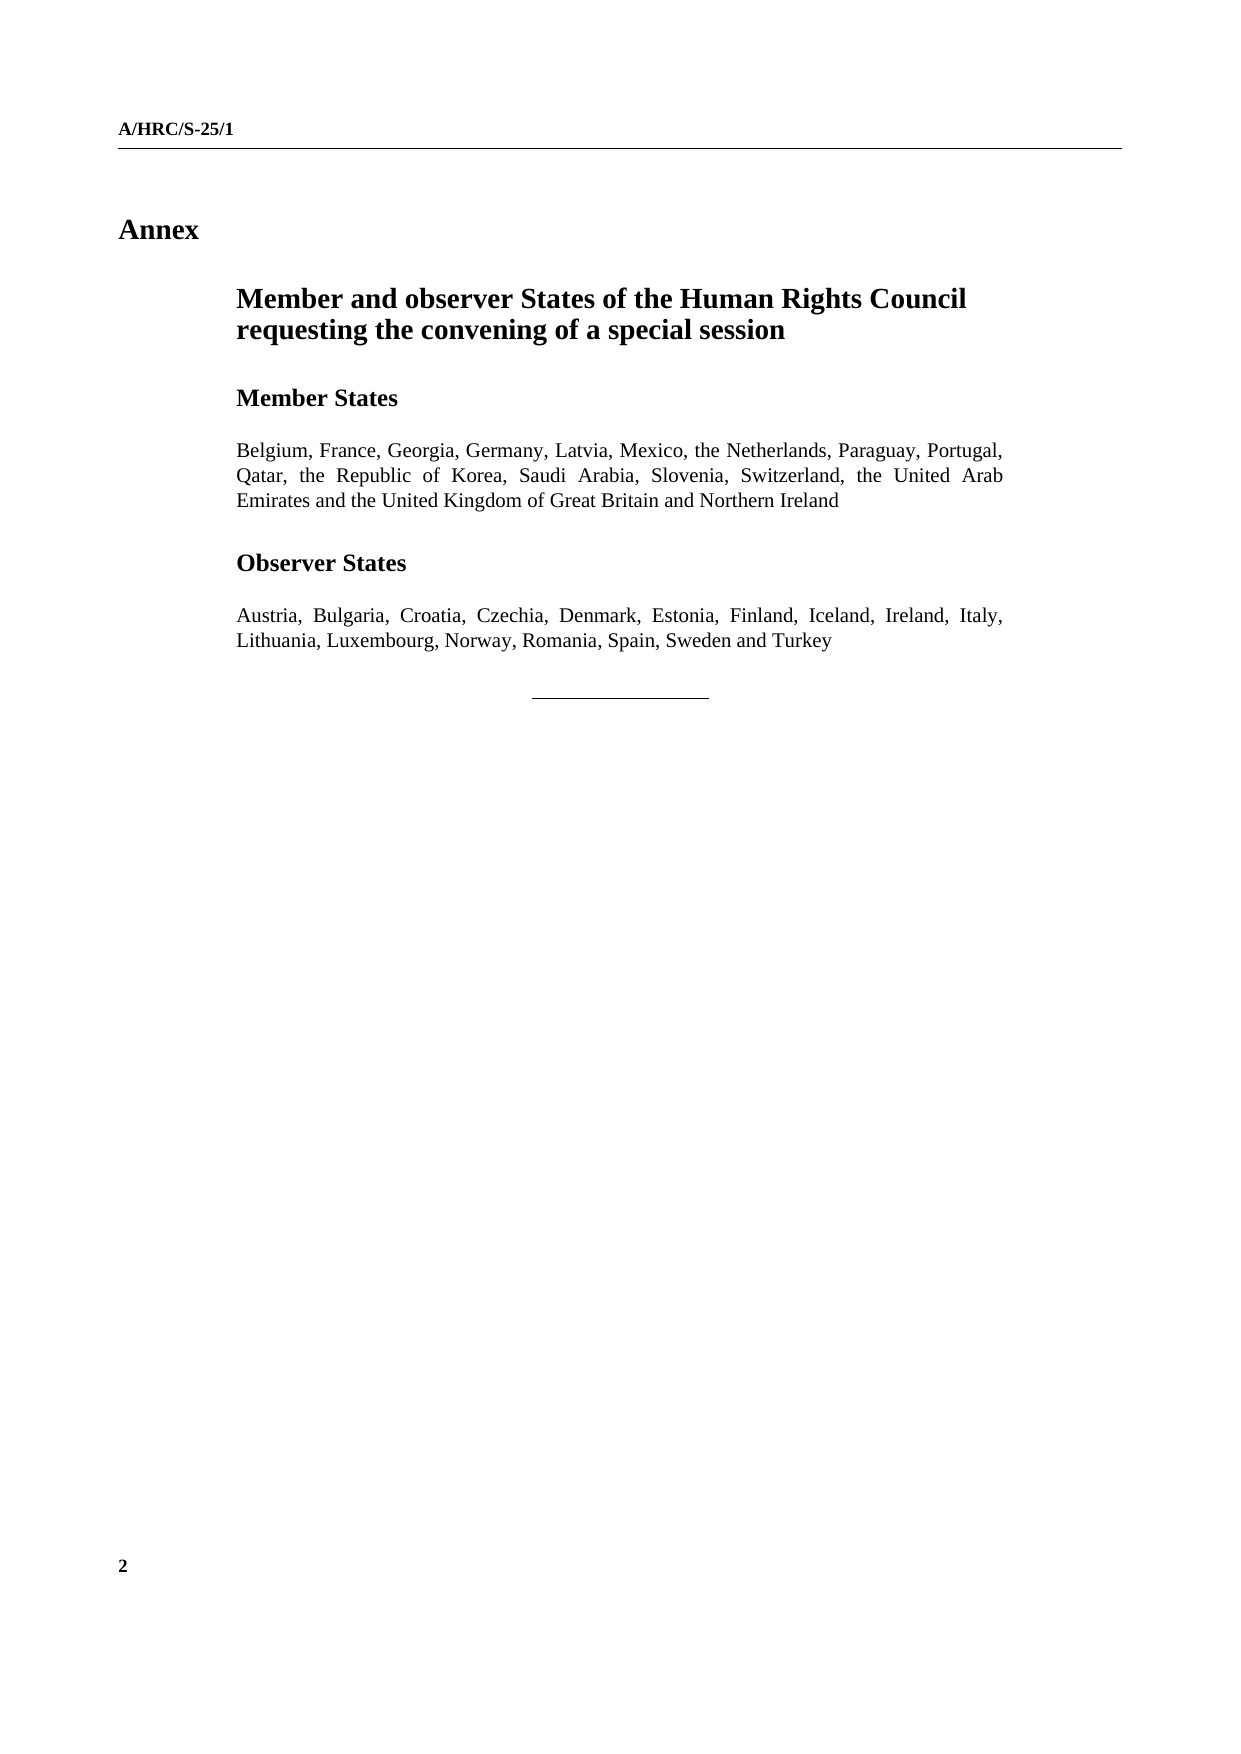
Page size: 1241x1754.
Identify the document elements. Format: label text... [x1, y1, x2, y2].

text Belgium, France, Georgia, Germany, Latvia, Mexico, the Netherlands, Paraguay, Portugal, Qatar, the Republic of Korea, Saudi Arabia, Slovenia, Switzerland, the United Arab Emirates and the United Kingdom of Great Britain and Northern Ireland [236, 437, 1004, 512]
text Annex [118, 215, 1004, 246]
text Member States [118, 383, 1004, 412]
text Member and observer States of the Human Rights Council requesting the convening of a special session [118, 283, 1004, 346]
text Observer States [118, 549, 1004, 577]
text Austria, Bulgaria, Croatia, Czechia, Denmark, Estonia, Finland, Iceland, Ireland, Italy, Lithuania, Luxembourg, Norway, Romania, Spain, Sweden and Turkey [236, 602, 1004, 652]
